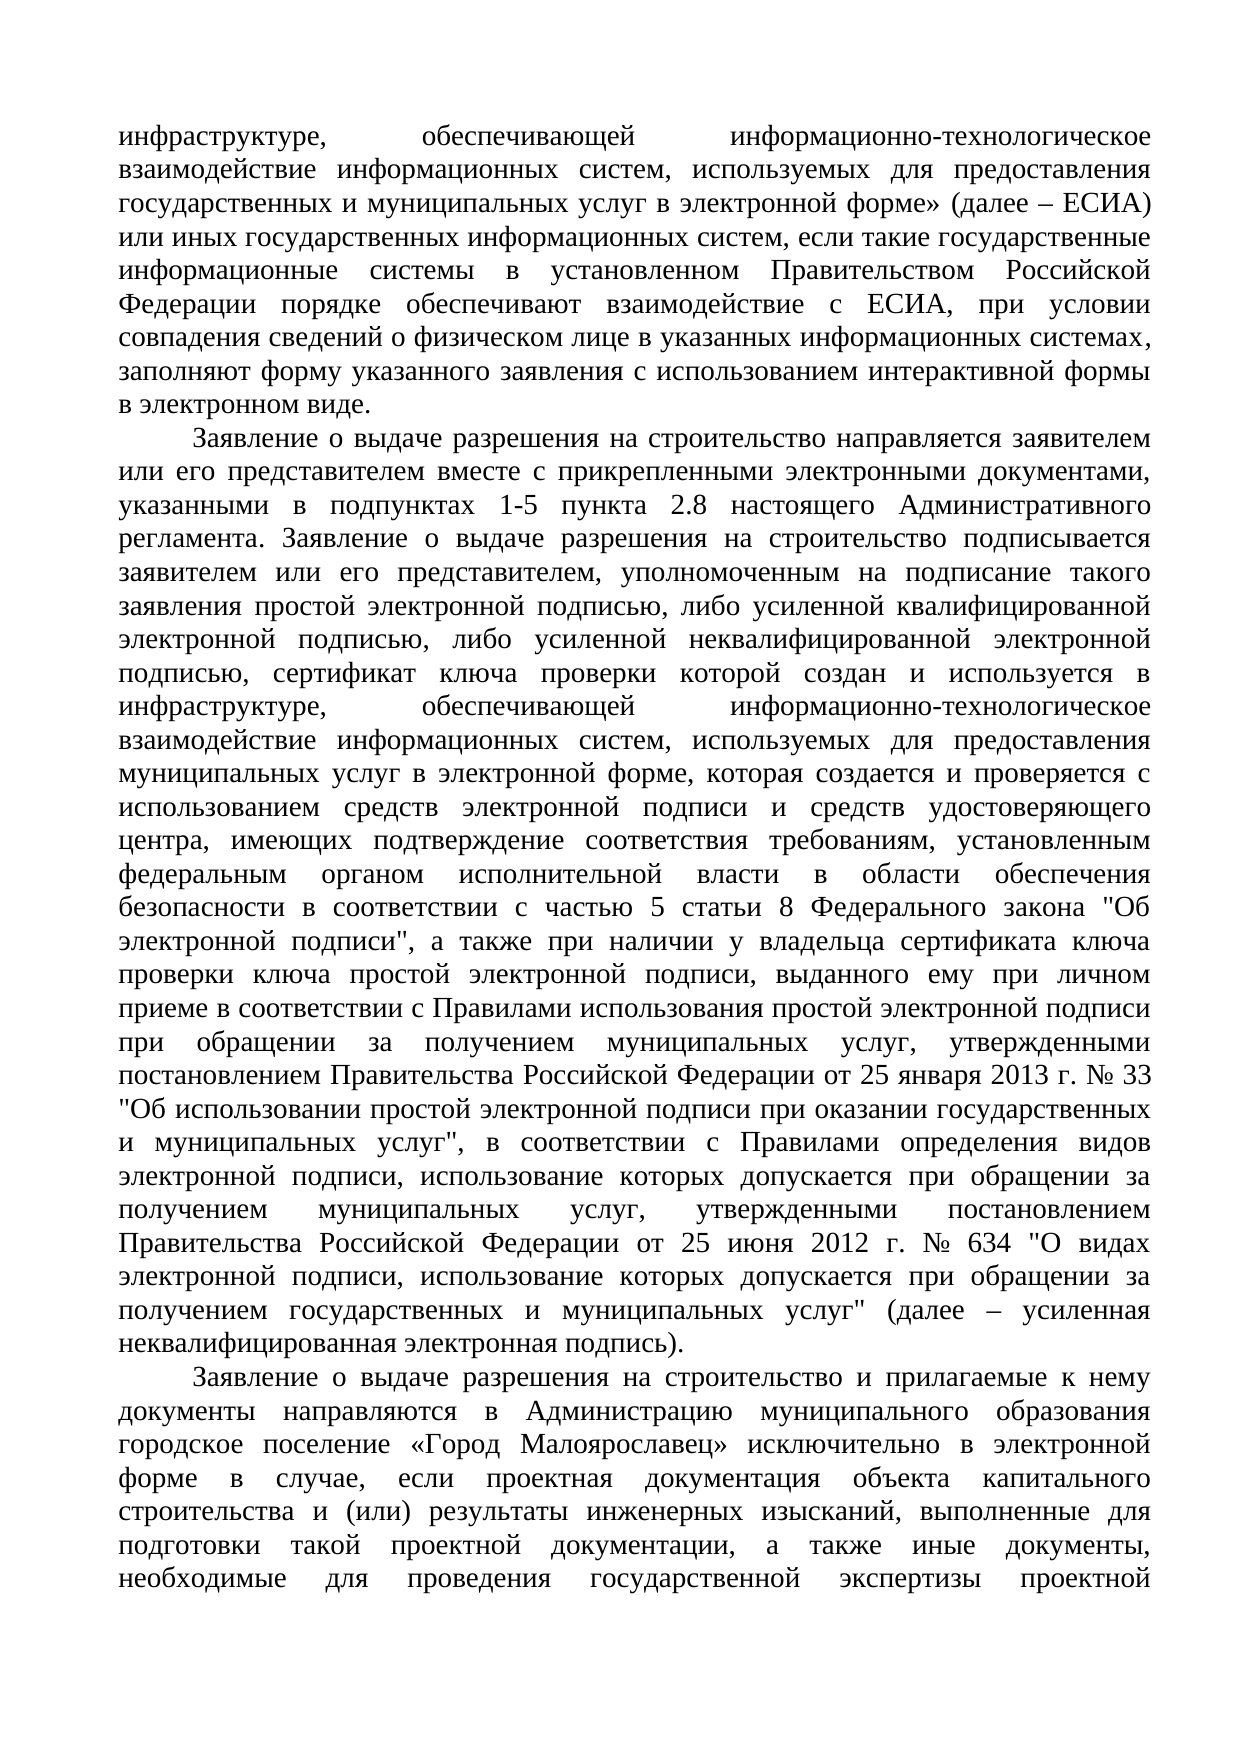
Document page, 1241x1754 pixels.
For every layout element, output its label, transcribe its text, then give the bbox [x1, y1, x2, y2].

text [118, 118, 1152, 420]
text Заявление о выдаче разрешения на строительство направляется заявителем или его представителем вместе с прикрепленными электронными документами, указанными в подпунктах 1-5 пункта 2.8 настоящего Административного регламента. Заявление о выдаче разрешения на строительство подписывается заявителем или его представителем, уполномоченным на подписание такого заявления простой электронной подписью, либо усиленной квалифицированной электронной подписью, либо усиленной неквалифицированной электронной подписью, сертификат ключа проверки которой создан и используется в инфраструктуре, обеспечивающей информационно-технологическое взаимодействие информационных систем, используемых для предоставления муниципальных услуг в электронной форме, которая создается и проверяется с использованием средств электронной подписи и средств удостоверяющего центра, имеющих подтверждение соответствия требованиям, установленным федеральным органом исполнительной власти в области обеспечения безопасности в соответствии с частью 5 статьи 8 Федерального закона "Об электронной подписи", а также при наличии у владельца сертификата ключа проверки ключа простой электронной подписи, выданного ему при личном приеме в соответствии с Правилами использования простой электронной подписи при обращении за получением муниципальных услуг, утвержденными постановлением Правительства Российской Федерации от 25 января 2013 г. № 33 "Об использовании простой электронной подписи при оказании государственных и муниципальных услуг", в соответствии с Правилами определения видов электронной подписи, использование которых допускается при обращении за получением муниципальных услуг, утвержденными постановлением Правительства Российской Федерации от 25 июня 2012 г. № 634 "О видах электронной подписи, использование которых допускается при обращении за получением государственных и муниципальных услуг" (далее – усиленная неквалифицированная электронная подпись). [118, 420, 1152, 1359]
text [118, 1359, 1152, 1594]
